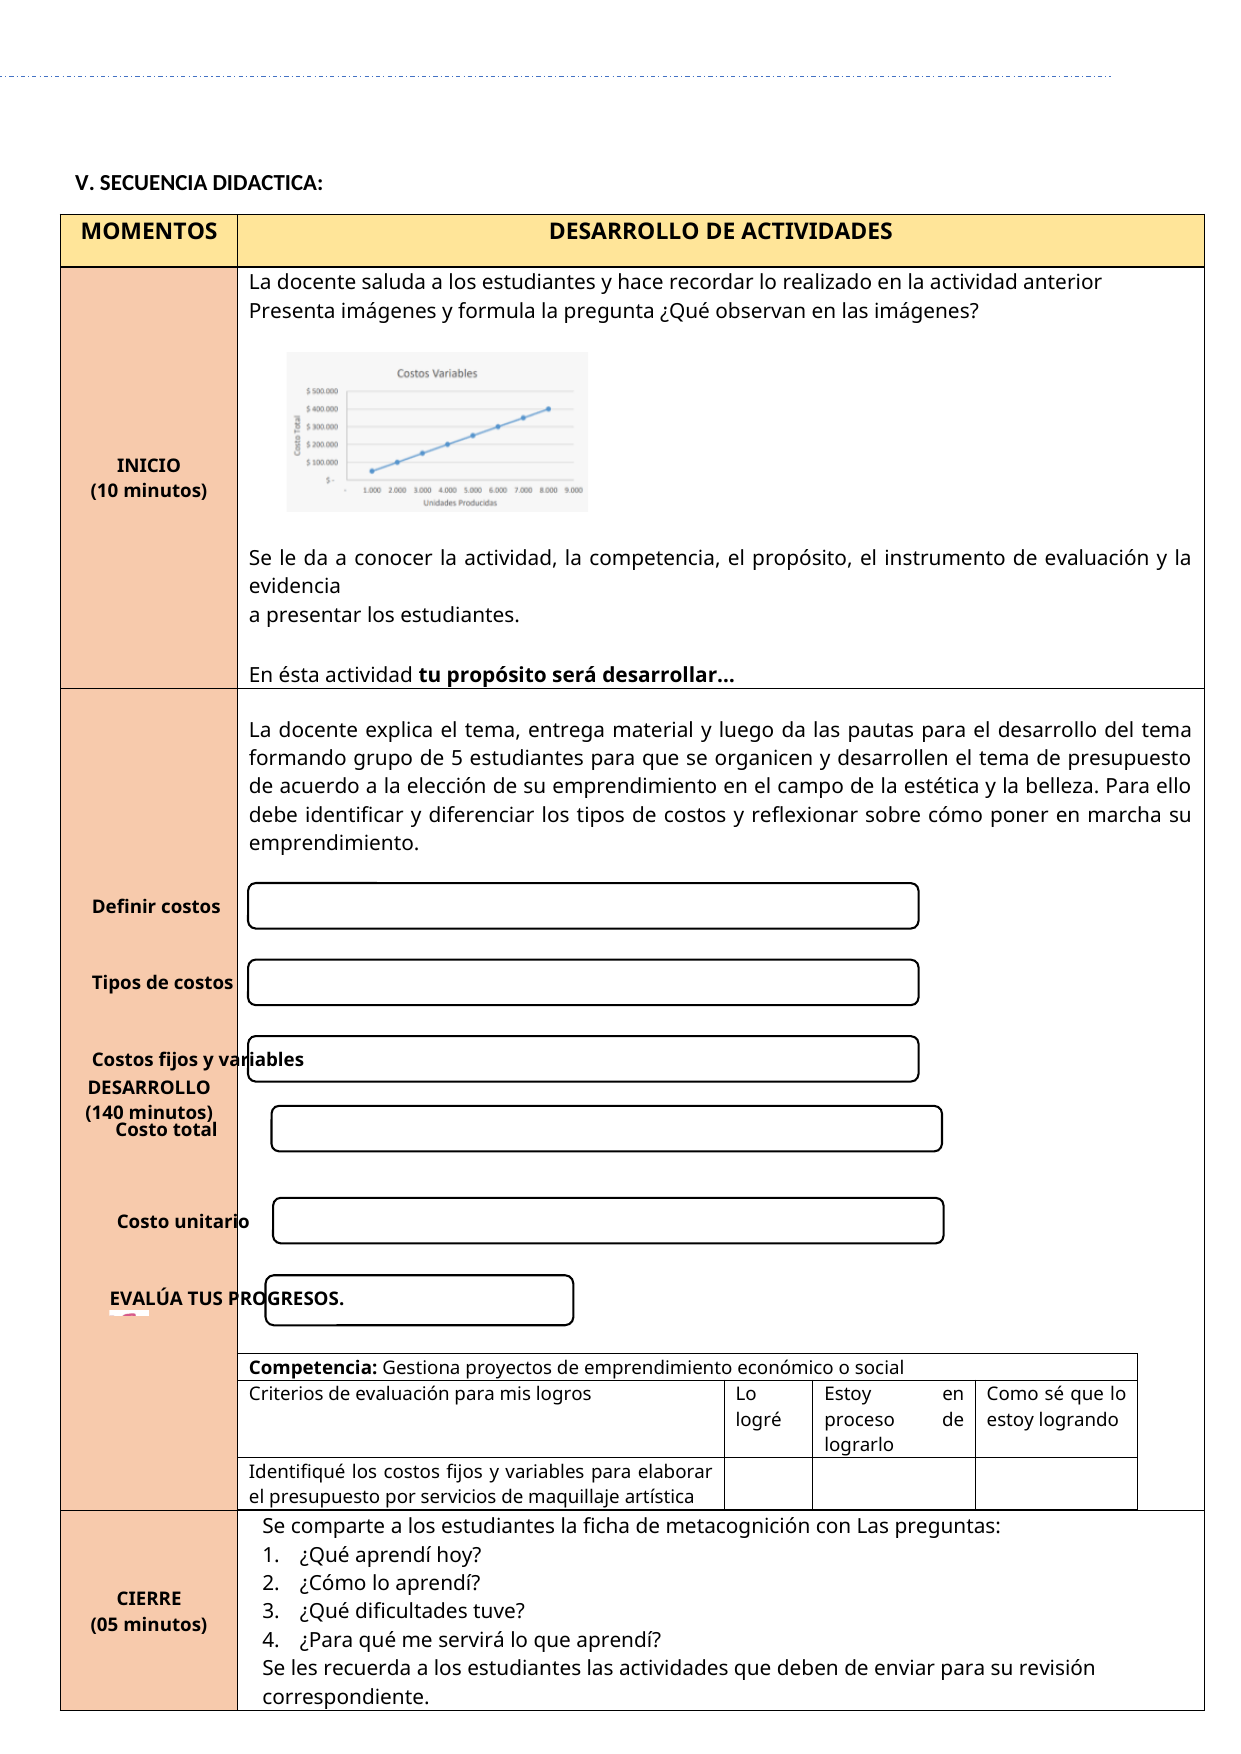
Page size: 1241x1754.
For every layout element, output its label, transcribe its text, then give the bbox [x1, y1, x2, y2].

picture [109, 1310, 149, 1316]
text V. SECUENCIA DIDACTICA: [75, 168, 1165, 196]
table_cell DESARROLLO (140 minutos) [61, 689, 237, 1510]
table_cell Se comparte a los estudiantes la ficha de metacognición con Las preguntas: ¿Qué aprendí hoy? ¿Cómo lo aprendí? ¿Qué dificultades tuve? ¿Para qué me servirá lo que aprendí? Se les recuerda a los estudiantes las actividades que deben de enviar para su revisión correspondiente. [238, 1511, 1204, 1710]
table_cell INICIO (10 minutos) [61, 268, 237, 688]
table_cell La docente explica el tema, entrega material y luego da las pautas para el desarrollo del tema formando grupo de 5 estudiantes para que se organicen y desarrollen el tema de presupuesto de acuerdo a la elección de su emprendimiento en el campo de la estética y la belleza. Para ello debe identificar y diferenciar los tipos de costos y reflexionar sobre cómo poner en marcha su emprendimiento. [238, 689, 1204, 1510]
picture [286, 352, 589, 512]
table_cell CIERRE (05 minutos) [61, 1511, 237, 1710]
table_header DESARROLLO DE ACTIVIDADES [238, 215, 1204, 266]
table_header MOMENTOS [61, 215, 237, 266]
table_cell La docente saluda a los estudiantes y hace recordar lo realizado en la actividad anterior Presenta imágenes y formula la pregunta ¿Qué observan en las imágenes? Se le da a conocer la actividad, la competencia, el propósito, el instrumento de evaluación y la evidencia a presentar los estudiantes. En ésta actividad tu propósito será desarrollar… [238, 268, 1204, 688]
